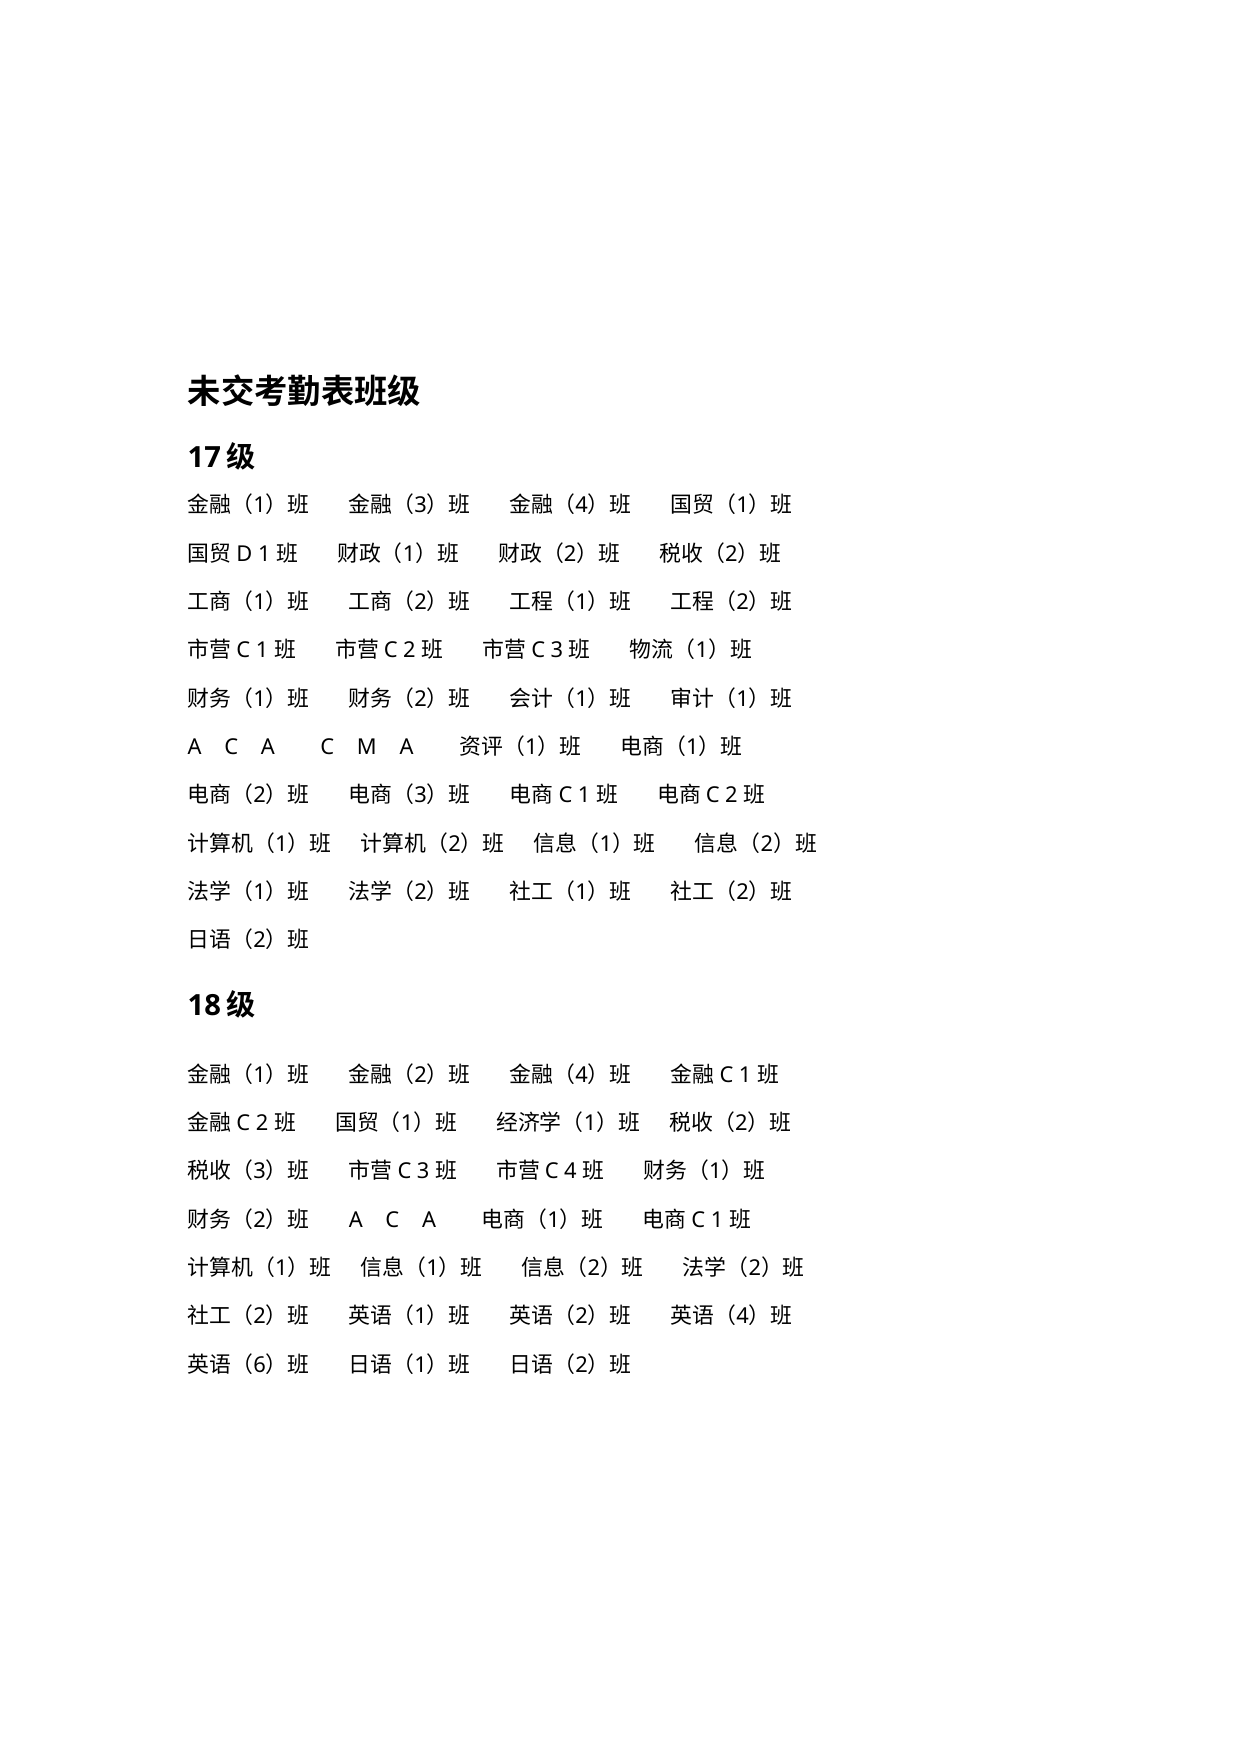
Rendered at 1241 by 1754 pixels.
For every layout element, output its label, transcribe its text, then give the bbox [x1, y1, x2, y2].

text 日语（2）班 [187, 922, 1053, 954]
text 工商（1）班 工商（2）班 工程（1）班 工程（2）班 [187, 584, 1053, 616]
text 计算机（1）班 计算机（2）班 信息（1）班 信息（2）班 [187, 825, 1053, 858]
text 金融（1）班 金融（3）班 金融（4）班 国贸（1）班 [187, 487, 1053, 519]
text 社工（2）班 英语（1）班 英语（2）班 英语（4）班 [187, 1298, 1053, 1331]
text 国贸 D 1 班 财政（1）班 财政（2）班 税收（2）班 [187, 535, 1053, 568]
text 金融 C 2 班 国贸（1）班 经济学（1）班 税收（2）班 [187, 1105, 1053, 1137]
text 税收（3）班 市营 C 3 班 市营 C 4 班 财务（1）班 [187, 1153, 1053, 1186]
text 英语（6）班 日语（1）班 日语（2）班 [187, 1346, 1053, 1379]
text A C A C M A 资评（1）班 电商（1）班 [187, 729, 1053, 761]
text 17级 [187, 422, 1053, 487]
text 计算机（1）班 信息（1）班 信息（2）班 法学（2）班 [187, 1250, 1053, 1282]
text 财务（2）班 A C A 电商（1）班 电商 C 1 班 [187, 1201, 1053, 1234]
text 电商（2）班 电商（3）班 电商 C 1 班 电商 C 2 班 [187, 777, 1053, 809]
text 市营 C 1 班 市营 C 2 班 市营 C 3 班 物流（1）班 [187, 632, 1053, 664]
text 财务（1）班 财务（2）班 会计（1）班 审计（1）班 [187, 680, 1053, 713]
text 18级 [187, 970, 1053, 1035]
text 金融（1）班 金融（2）班 金融（4）班 金融 C 1 班 [187, 1056, 1053, 1089]
text 法学（1）班 法学（2）班 社工（1）班 社工（2）班 [187, 874, 1053, 906]
text 未交考勤表班级 [187, 357, 1053, 422]
